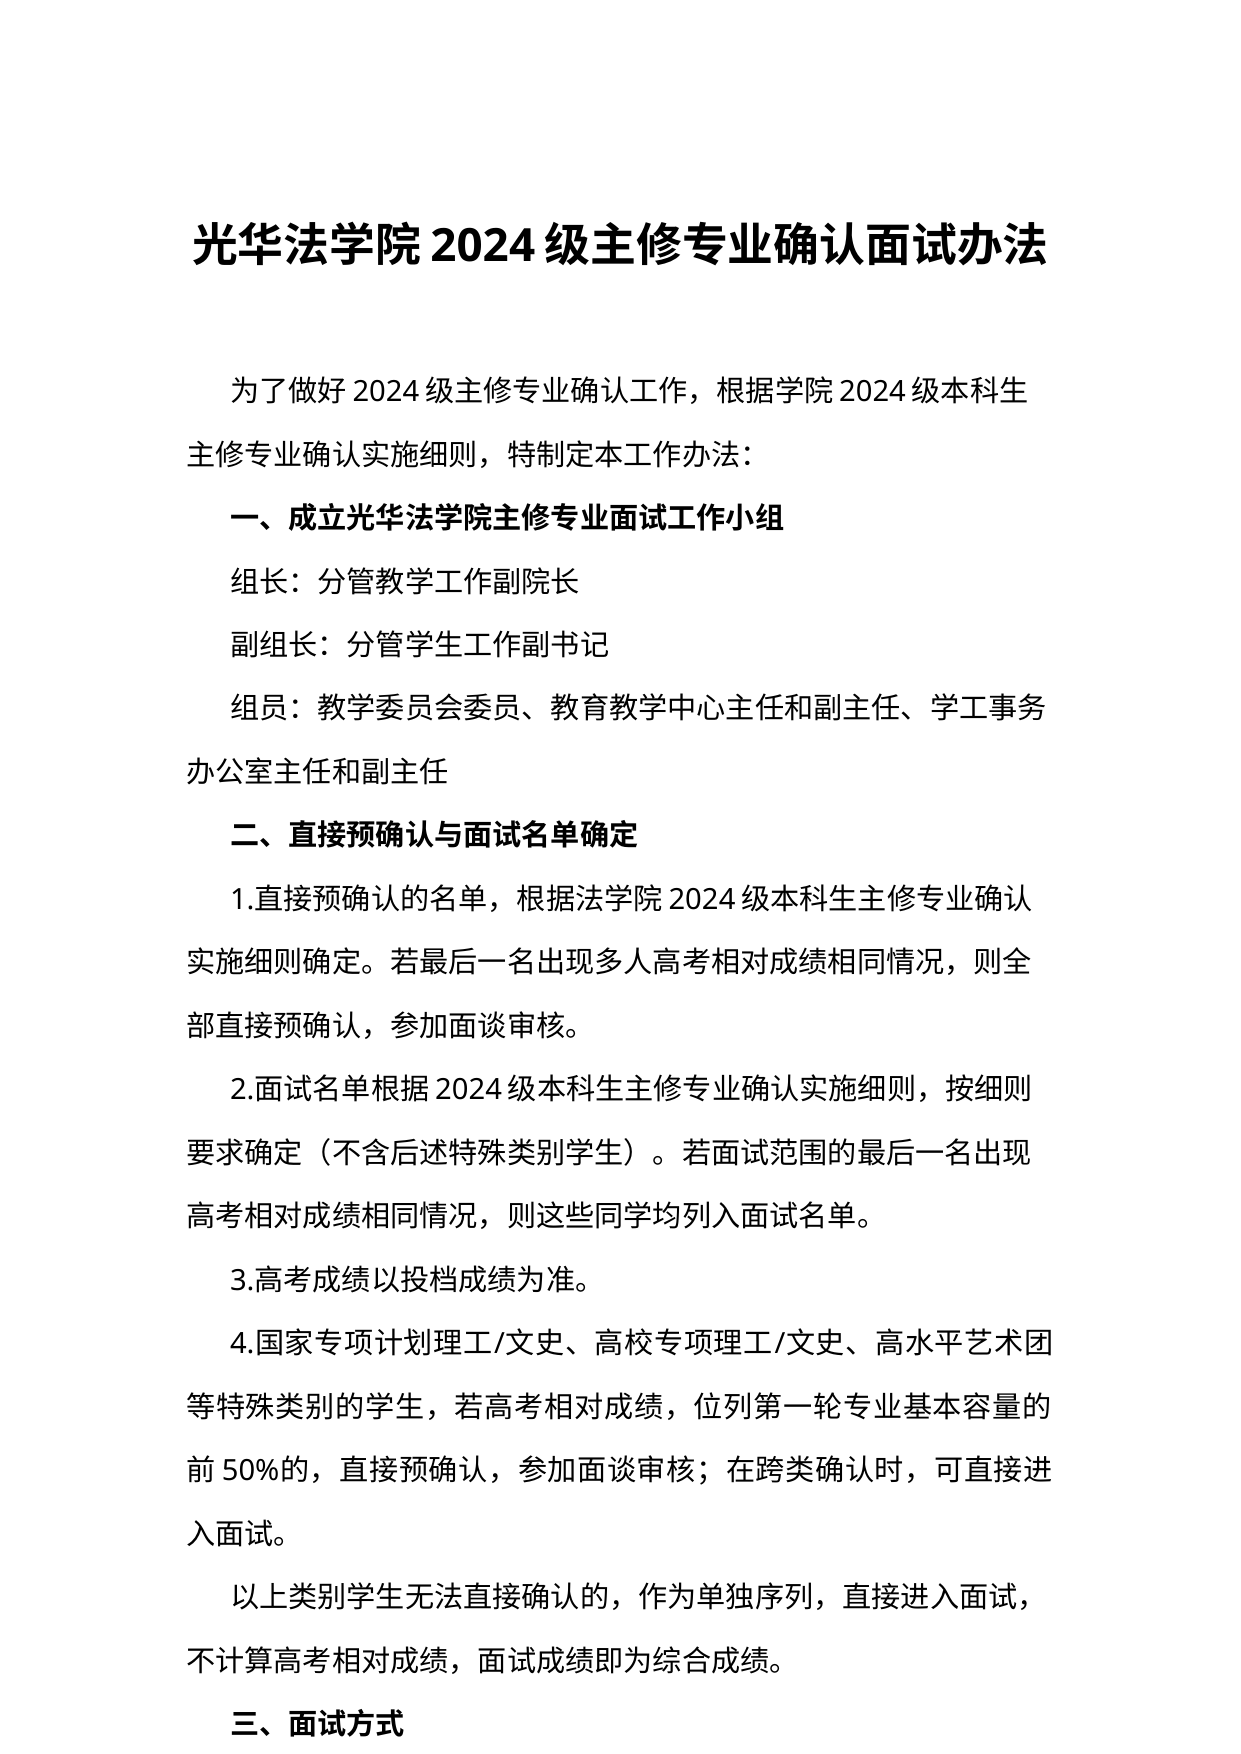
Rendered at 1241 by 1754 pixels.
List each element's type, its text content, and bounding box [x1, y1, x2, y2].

text 二、直接预确认与面试名单确定 [186, 812, 1054, 854]
text 副组长：分管学生工作副书记 [186, 622, 1054, 664]
text 3.高考成绩以投档成绩为准。 [186, 1256, 1054, 1299]
text 组员：教学委员会委员、教育教学中心主任和副主任、学工事务办公室主任和副主任 [186, 685, 1054, 791]
text 4.国家专项计划理工/文史、高校专项理工/文史、高水平艺术团等特殊类别的学生，若高考相对成绩，位列第一轮专业基本容量的前50%的，直接预确认，参加面谈审核；在跨类确认时，可直接进入面试。 [186, 1320, 1054, 1553]
text 为了做好2024级主修专业确认工作，根据学院2024级本科生主修专业确认实施细则，特制定本工作办法： [186, 368, 1054, 474]
text 一、成立光华法学院主修专业面试工作小组 [186, 495, 1054, 537]
text 2.面试名单根据2024级本科生主修专业确认实施细则，按细则要求确定（不含后述特殊类别学生）。若面试范围的最后一名出现高考相对成绩相同情况，则这些同学均列入面试名单。 [186, 1066, 1054, 1235]
text 以上类别学生无法直接确认的，作为单独序列，直接进入面试，不计算高考相对成绩，面试成绩即为综合成绩。 [186, 1574, 1054, 1679]
text 光华法学院2024级主修专业确认面试办法 [186, 208, 1054, 275]
text 三、面试方式 [186, 1701, 1054, 1743]
text 1.直接预确认的名单，根据法学院2024级本科生主修专业确认实施细则确定。若最后一名出现多人高考相对成绩相同情况，则全部直接预确认，参加面谈审核。 [186, 875, 1054, 1045]
text 组长：分管教学工作副院长 [186, 558, 1054, 601]
